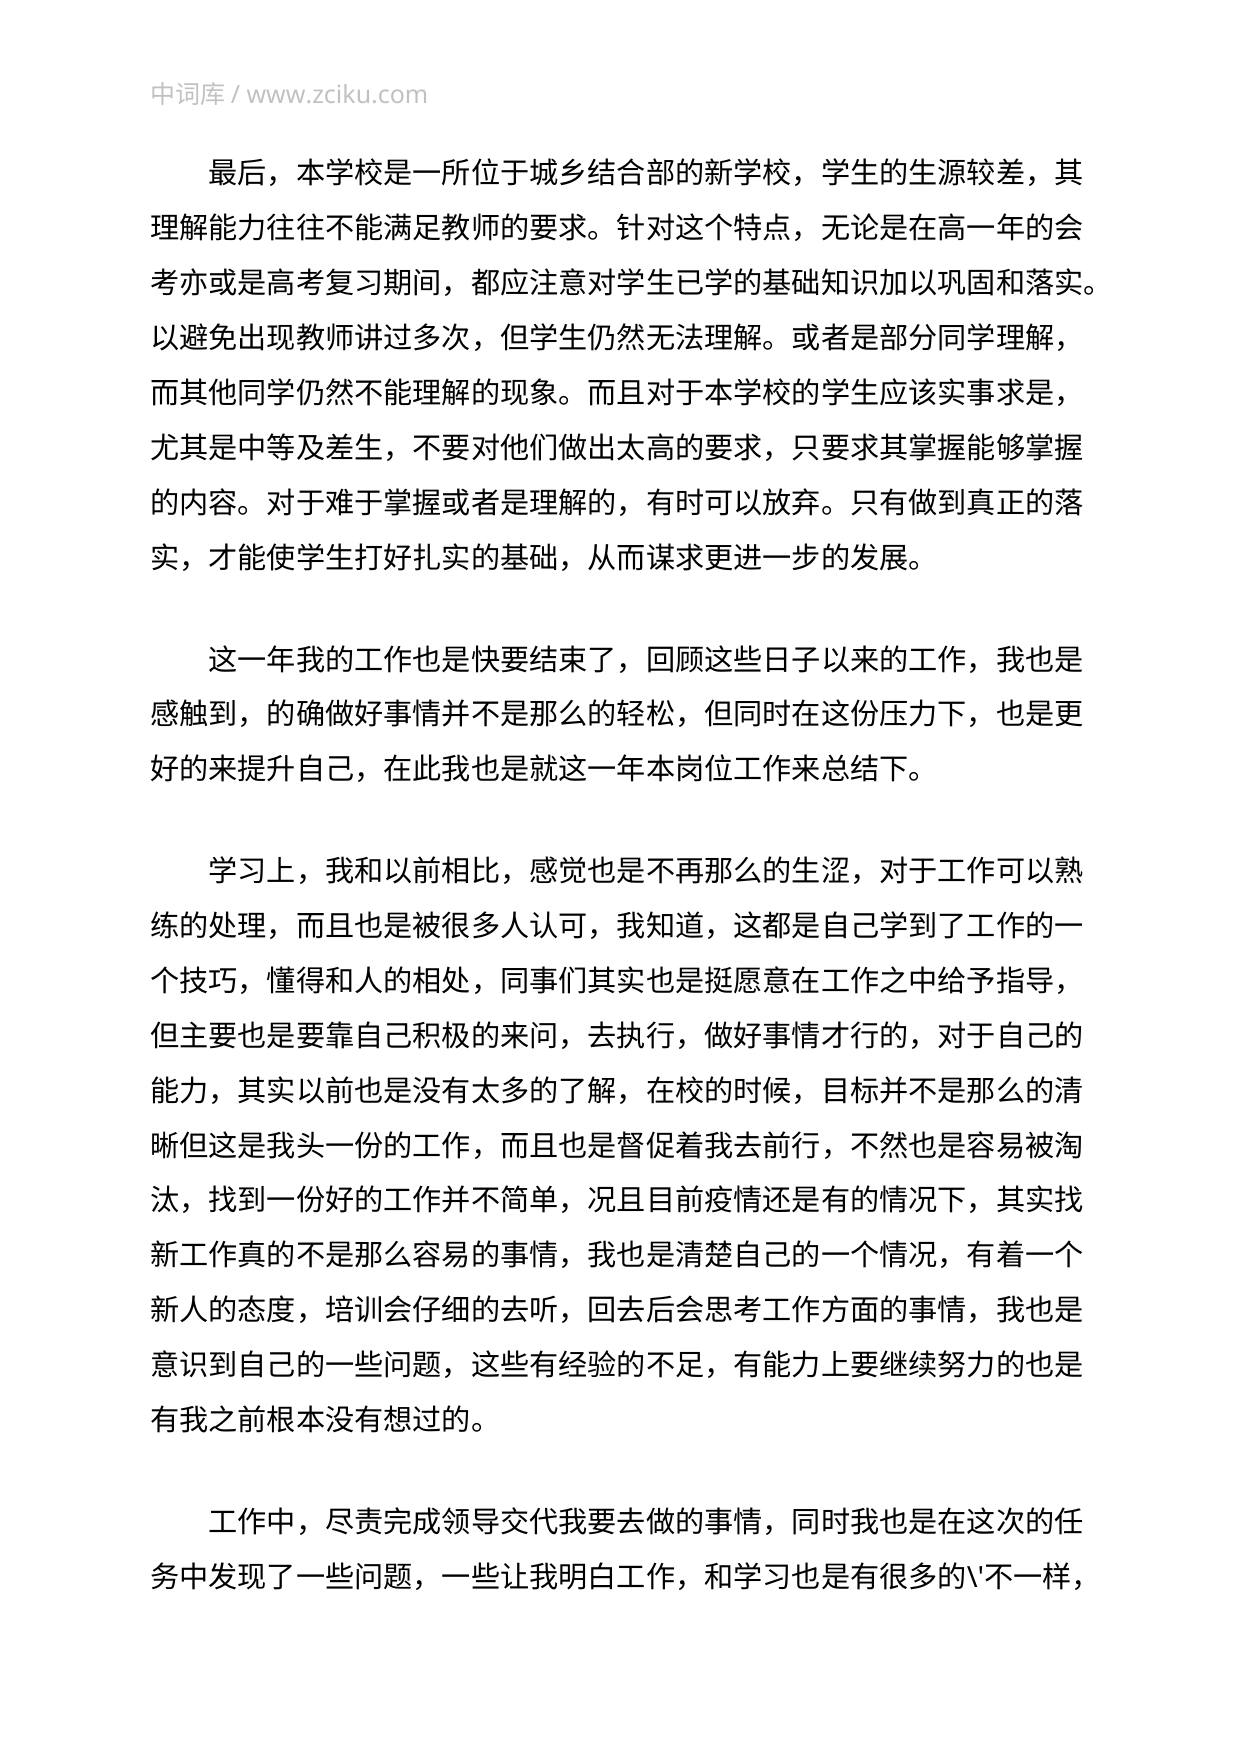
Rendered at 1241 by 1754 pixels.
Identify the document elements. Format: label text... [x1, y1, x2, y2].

text 最后，本学校是一所位于城乡结合部的新学校，学生的生源较差，其理解能力往往不能满足教师的要求。针对这个特点，无论是在高一年的会考亦或是高考复习期间，都应注意对学生已学的基础知识加以巩固和落实。以避免出现教师讲过多次，但学生仍然无法理解。或者是部分同学理解，而其他同学仍然不能理解的现象。而且对于本学校的学生应该实事求是，尤其是中等及差生，不要对他们做出太高的要求，只要求其掌握能够掌握的内容。对于难于掌握或者是理解的，有时可以放弃。只有做到真正的落实，才能使学生打好扎实的基础，从而谋求更进一步的发展。 [150, 150, 1090, 577]
text 这一年我的工作也是快要结束了，回顾这些日子以来的工作，我也是感触到，的确做好事情并不是那么的轻松，但同时在这份压力下，也是更好的来提升自己，在此我也是就这一年本岗位工作来总结下。 [150, 636, 1090, 788]
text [150, 1498, 1090, 1596]
text 学习上，我和以前相比，感觉也是不再那么的生涩，对于工作可以熟练的处理，而且也是被很多人认可，我知道，这都是自己学到了工作的一个技巧，懂得和人的相处，同事们其实也是挺愿意在工作之中给予指导，但主要也是要靠自己积极的来问，去执行，做好事情才行的，对于自己的能力，其实以前也是没有太多的了解，在校的时候，目标并不是那么的清晰但这是我头一份的工作，而且也是督促着我去前行，不然也是容易被淘汰，找到一份好的工作并不简单，况且目前疫情还是有的情况下，其实找新工作真的不是那么容易的事情，我也是清楚自己的一个情况，有着一个新人的态度，培训会仔细的去听，回去后会思考工作方面的事情，我也是意识到自己的一些问题，这些有经验的不足，有能力上要继续努力的也是有我之前根本没有想过的。 [150, 848, 1090, 1439]
